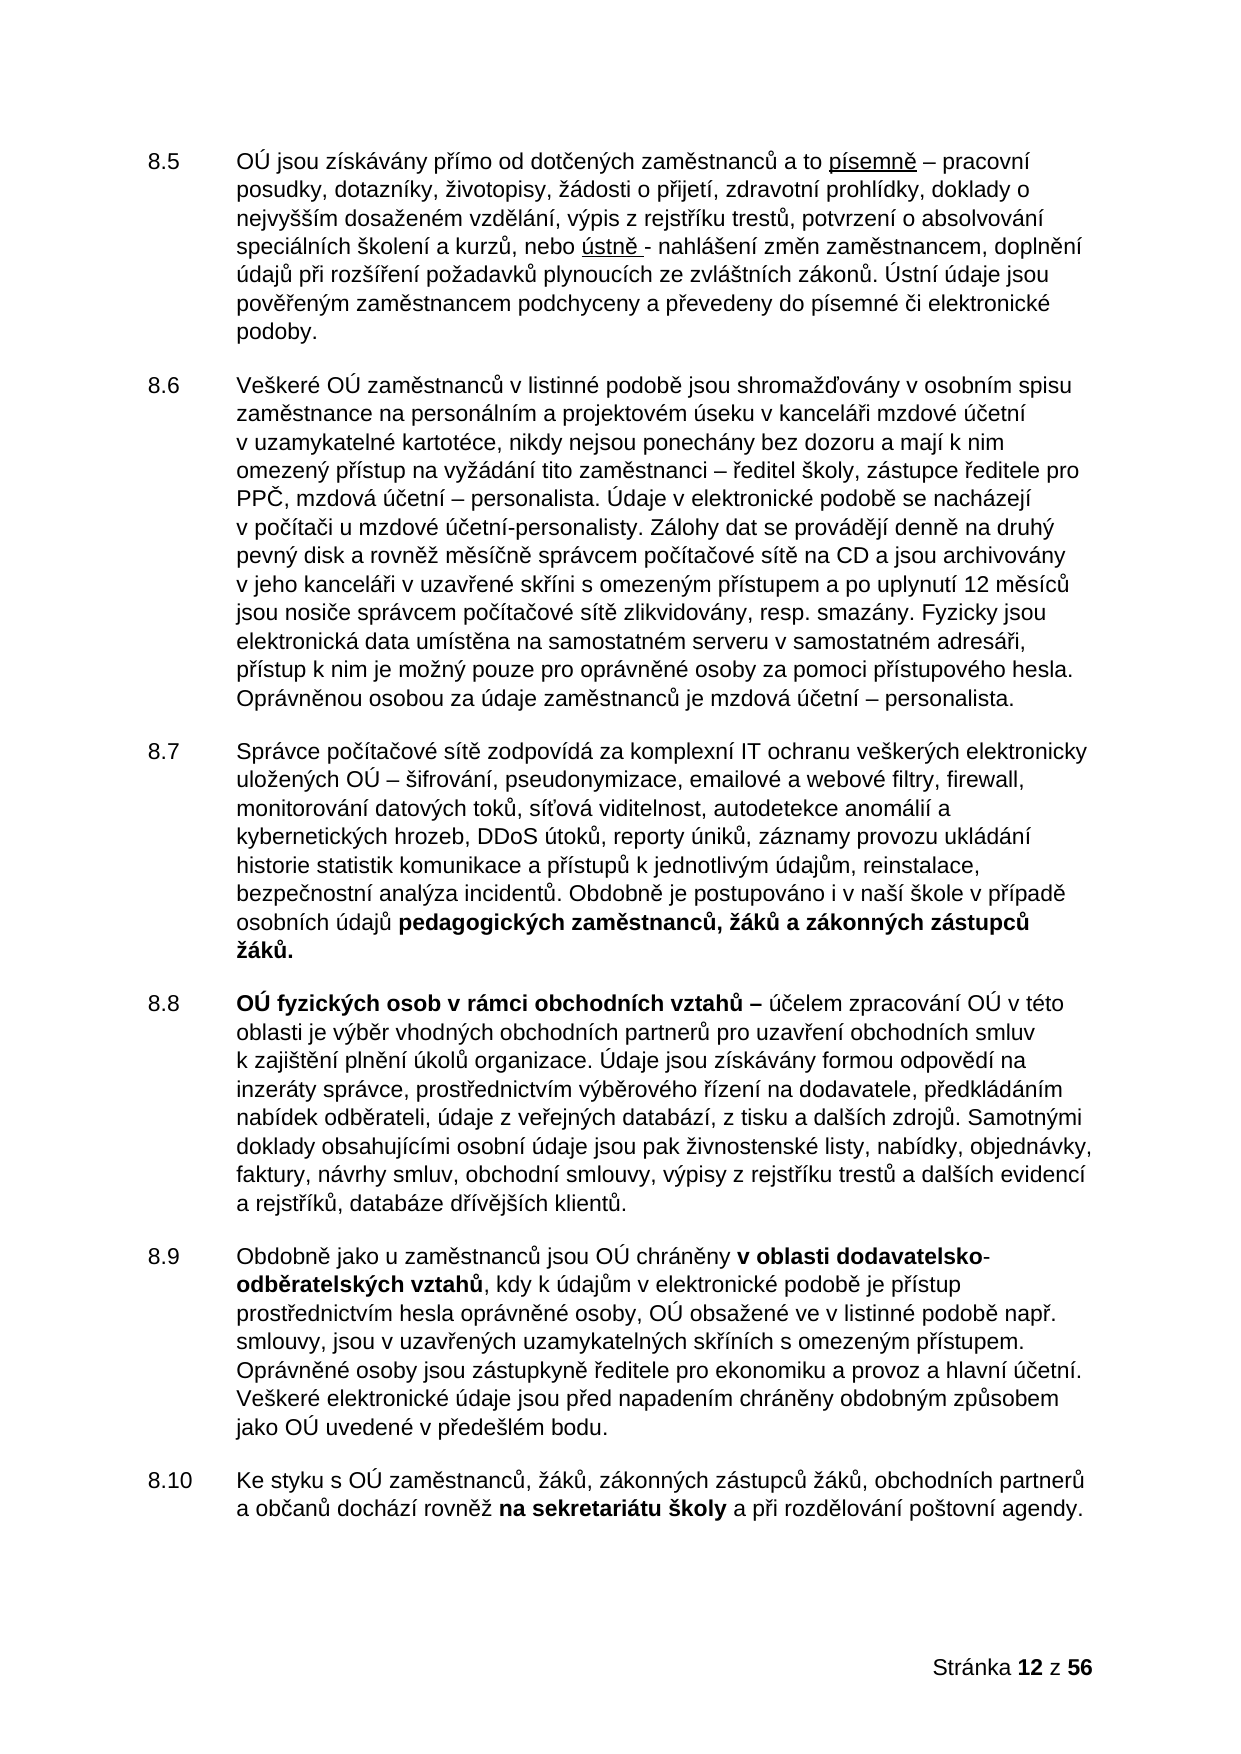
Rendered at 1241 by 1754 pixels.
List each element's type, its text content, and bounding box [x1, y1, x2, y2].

subtitle OÚ jsou získávány přímo od dotčených zaměstnanců a to písemně – pracovní posudky, dotazníky, životopisy, žádosti o přijetí, zdravotní prohlídky, doklady o nejvyšším dosaženém vzdělání, výpis z rejstříku trestů, potvrzení o absolvování speciálních školení a kurzů, nebo ústně - nahlášení změn zaměstnancem, doplnění údajů při rozšíření požadavků plynoucích ze zvláštních zákonů. Ústní údaje jsou pověřeným zaměstnancem podchyceny a převedeny do písemné či elektronické podoby. [148, 148, 1093, 344]
subtitle Ke styku s OÚ zaměstnanců, žáků, zákonných zástupců žáků, obchodních partnerů a občanů dochází rovněž na sekretariátu školy a při rozdělování poštovní agendy. [148, 1467, 1093, 1522]
subtitle OÚ fyzických osob v rámci obchodních vztahů – účelem zpracování OÚ v této oblasti je výběr vhodných obchodních partnerů pro uzavření obchodních smluv k zajištění plnění úkolů organizace. Údaje jsou získávány formou odpovědí na inzeráty správce, prostřednictvím výběrového řízení na dodavatele, předkládáním nabídek odběrateli, údaje z veřejných databází, z tisku a dalších zdrojů. Samotnými doklady obsahujícími osobní údaje jsou pak živnostenské listy, nabídky, objednávky, faktury, návrhy smluv, obchodní smlouvy, výpisy z rejstříku trestů a dalších evidencí a rejstříků, databáze dřívějších klientů. [148, 990, 1093, 1216]
subtitle Veškeré OÚ zaměstnanců v listinné podobě jsou shromažďovány v osobním spisu zaměstnance na personálním a projektovém úseku v kanceláři mzdové účetní v uzamykatelné kartotéce, nikdy nejsou ponechány bez dozoru a mají k nim omezený přístup na vyžádání tito zaměstnanci – ředitel školy, zástupce ředitele pro PPČ, mzdová účetní – personalista. Údaje v elektronické podobě se nacházejí v počítači u mzdové účetní-personalisty. Zálohy dat se provádějí denně na druhý pevný disk a rovněž měsíčně správcem počítačové sítě na CD a jsou archivovány v jeho kanceláři v uzavřené skříni s omezeným přístupem a po uplynutí 12 měsíců jsou nosiče správcem počítačové sítě zlikvidovány, resp. smazány. Fyzicky jsou elektronická data umístěna na samostatném serveru v samostatném adresáři, přístup k nim je možný pouze pro oprávněné osoby za pomoci přístupového hesla. Oprávněnou osobou za údaje zaměstnanců je mzdová účetní – personalista. [148, 372, 1093, 711]
subtitle Správce počítačové sítě zodpovídá za komplexní IT ochranu veškerých elektronicky uložených OÚ – šifrování, pseudonymizace, emailové a webové filtry, firewall, monitorování datových toků, síťová viditelnost, autodetekce anomálií a kybernetických hrozeb, DDoS útoků, reporty úniků, záznamy provozu ukládání historie statistik komunikace a přístupů k jednotlivým údajům, reinstalace, bezpečnostní analýza incidentů. Obdobně je postupováno i v naší škole v případě osobních údajů pedagogických zaměstnanců, žáků a zákonných zástupců žáků. [148, 738, 1093, 963]
subtitle Obdobně jako u zaměstnanců jsou OÚ chráněny v oblasti dodavatelsko-odběratelských vztahů, kdy k údajům v elektronické podobě je přístup prostřednictvím hesla oprávněné osoby, OÚ obsažené ve v listinné podobě např. smlouvy, jsou v uzavřených uzamykatelných skříních s omezeným přístupem. Oprávněné osoby jsou zástupkyně ředitele pro ekonomiku a provoz a hlavní účetní. Veškeré elektronické údaje jsou před napadením chráněny obdobným způsobem jako OÚ uvedené v předešlém bodu. [148, 1243, 1093, 1440]
